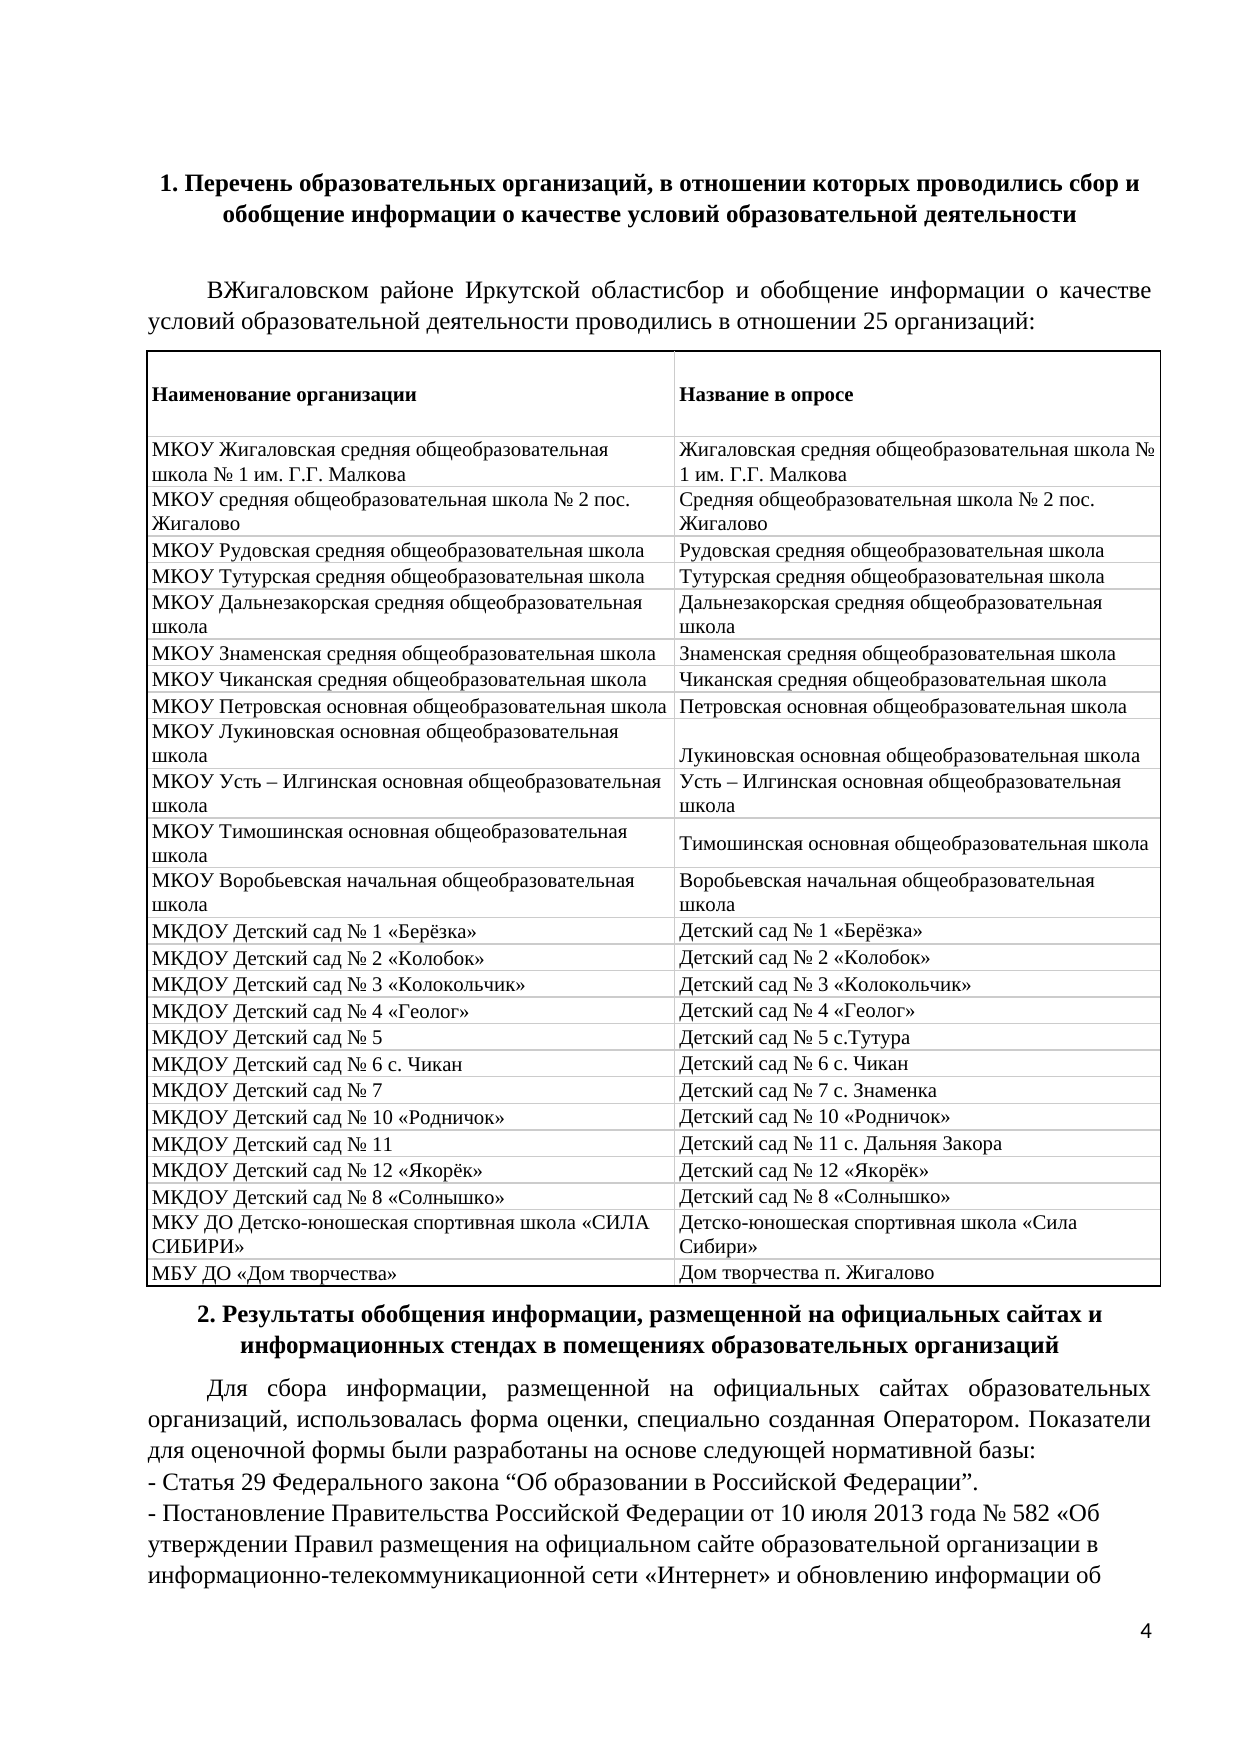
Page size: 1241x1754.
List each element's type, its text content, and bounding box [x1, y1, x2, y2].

table_cell МКДОУ Детский сад № 2 «Колобок» [148, 945, 674, 969]
text информационно-телекоммуникационной сети «Интернет» и обновлению информации об [148, 1560, 1152, 1588]
table_cell Рудовская средняя общеобразовательная школа [675, 537, 1160, 562]
table_cell МКДОУ Детский сад № 6 с. Чикан [148, 1051, 674, 1076]
table_cell МКДОУ Детский сад № 5 [148, 1024, 674, 1049]
table_cell Дом творчества п. Жигалово [675, 1260, 1160, 1285]
table_cell Детский сад № 12 «Якорёк» [675, 1157, 1160, 1182]
table_cell МКДОУ Детский сад № 12 «Якорёк» [148, 1157, 674, 1182]
table_cell Лукиновская основная общеобразовательная школа [675, 719, 1160, 767]
table_cell МКДОУ Детский сад № 7 [148, 1077, 674, 1102]
table_cell Усть – Илгинская основная общеобразовательная школа [675, 769, 1160, 817]
table_cell МКОУ Знаменская средняя общеобразовательная школа [148, 640, 674, 664]
table_cell Детский сад № 11 с. Дальняя Закора [675, 1131, 1160, 1156]
table_cell Воробьевская начальная общеобразовательная школа [675, 868, 1160, 916]
table_cell МКОУ Рудовская средняя общеобразовательная школа [148, 537, 674, 562]
table_cell МКОУ Жигаловская средняя общеобразовательная школа № 1 им. Г.Г. Малкова [148, 437, 674, 486]
title 1. Перечень образовательных организаций, в отношении которых проводились сбор и обобщение информации о качестве условий образовательной деятельности [148, 168, 1152, 228]
table_cell Тутурская средняя общеобразовательная школа [675, 563, 1160, 588]
table_cell МБУ ДО «Дом творчества» [148, 1260, 674, 1285]
table_cell Чиканская средняя общеобразовательная школа [675, 666, 1160, 691]
table_cell Петровская основная общеобразовательная школа [675, 693, 1160, 718]
text - Статья 29 Федерального закона “Об образовании в Российской Федерации”. [148, 1467, 1152, 1495]
table_cell МКДОУ Детский сад № 10 «Родничок» [148, 1104, 674, 1129]
table_cell МКОУ Лукиновская основная общеобразовательная школа [148, 719, 674, 767]
table_cell МКОУ Тутурская средняя общеобразовательная школа [148, 563, 674, 588]
table_cell Детский сад № 5 с.Тутура [675, 1024, 1160, 1049]
table_cell МКОУ Усть – Илгинская основная общеобразовательная школа [148, 769, 674, 817]
table_cell МКОУ средняя общеобразовательная школа № 2 пос. Жигалово [148, 487, 674, 535]
table_cell Детский сад № 1 «Берёзка» [675, 918, 1160, 943]
table_cell Средняя общеобразовательная школа № 2 пос. Жигалово [675, 487, 1160, 535]
table_cell Детский сад № 2 «Колобок» [675, 945, 1160, 969]
text - Постановление Правительства Российской Федерации от 10 июля 2013 года № 582 «Об [148, 1498, 1152, 1526]
table_cell МКУ ДО Детско-юношеская спортивная школа «СИЛА СИБИРИ» [148, 1210, 674, 1258]
table_cell Детский сад № 8 «Солнышко» [675, 1184, 1160, 1209]
table_cell Детский сад № 4 «Геолог» [675, 998, 1160, 1023]
table_cell МКДОУ Детский сад № 4 «Геолог» [148, 998, 674, 1023]
table_cell Жигаловская средняя общеобразовательная школа № 1 им. Г.Г. Малкова [675, 437, 1160, 486]
table_cell Детский сад № 3 «Колокольчик» [675, 971, 1160, 996]
table_cell Детско-юношеская спортивная школа «Сила Сибири» [675, 1210, 1160, 1258]
table_cell МКОУ Чиканская средняя общеобразовательная школа [148, 666, 674, 691]
table_cell Дальнезакорская средняя общеобразовательная школа [675, 590, 1160, 638]
table_cell МКДОУ Детский сад № 11 [148, 1131, 674, 1156]
table_cell МКДОУ Детский сад № 1 «Берёзка» [148, 918, 674, 943]
table_cell Знаменская средняя общеобразовательная школа [675, 640, 1160, 664]
table_cell Детский сад № 6 с. Чикан [675, 1051, 1160, 1076]
text Для сбора информации, размещенной на официальных сайтах образовательных организаций, использовалась форма оценки, специально созданная Оператором. Показатели для оценочной формы были разработаны на основе следующей нормативной базы: [148, 1373, 1152, 1464]
table_cell Тимошинская основная общеобразовательная школа [675, 819, 1160, 867]
table_header Наименование организации [148, 352, 674, 436]
table_header Название в опросе [675, 352, 1160, 436]
table_cell МКОУ Воробьевская начальная общеобразовательная школа [148, 868, 674, 916]
table_cell МКОУ Петровская основная общеобразовательная школа [148, 693, 674, 718]
title 2. Результаты обобщения информации, размещенной на официальных сайтах и информационных стендах в помещениях образовательных организаций [148, 1299, 1152, 1359]
table_cell МКДОУ Детский сад № 8 «Солнышко» [148, 1184, 674, 1209]
table_cell Детский сад № 7 с. Знаменка [675, 1077, 1160, 1102]
table_cell МКОУ Тимошинская основная общеобразовательная школа [148, 819, 674, 867]
table_cell МКДОУ Детский сад № 3 «Колокольчик» [148, 971, 674, 996]
text ВЖигаловском районе Иркутской областисбор и обобщение информации о качестве условий образовательной деятельности проводились в отношении 25 организаций: [148, 275, 1152, 335]
table_cell Детский сад № 10 «Родничок» [675, 1104, 1160, 1129]
table_cell МКОУ Дальнезакорская средняя общеобразовательная школа [148, 590, 674, 638]
text утверждении Правил размещения на официальном сайте образовательной организации в [148, 1529, 1152, 1557]
